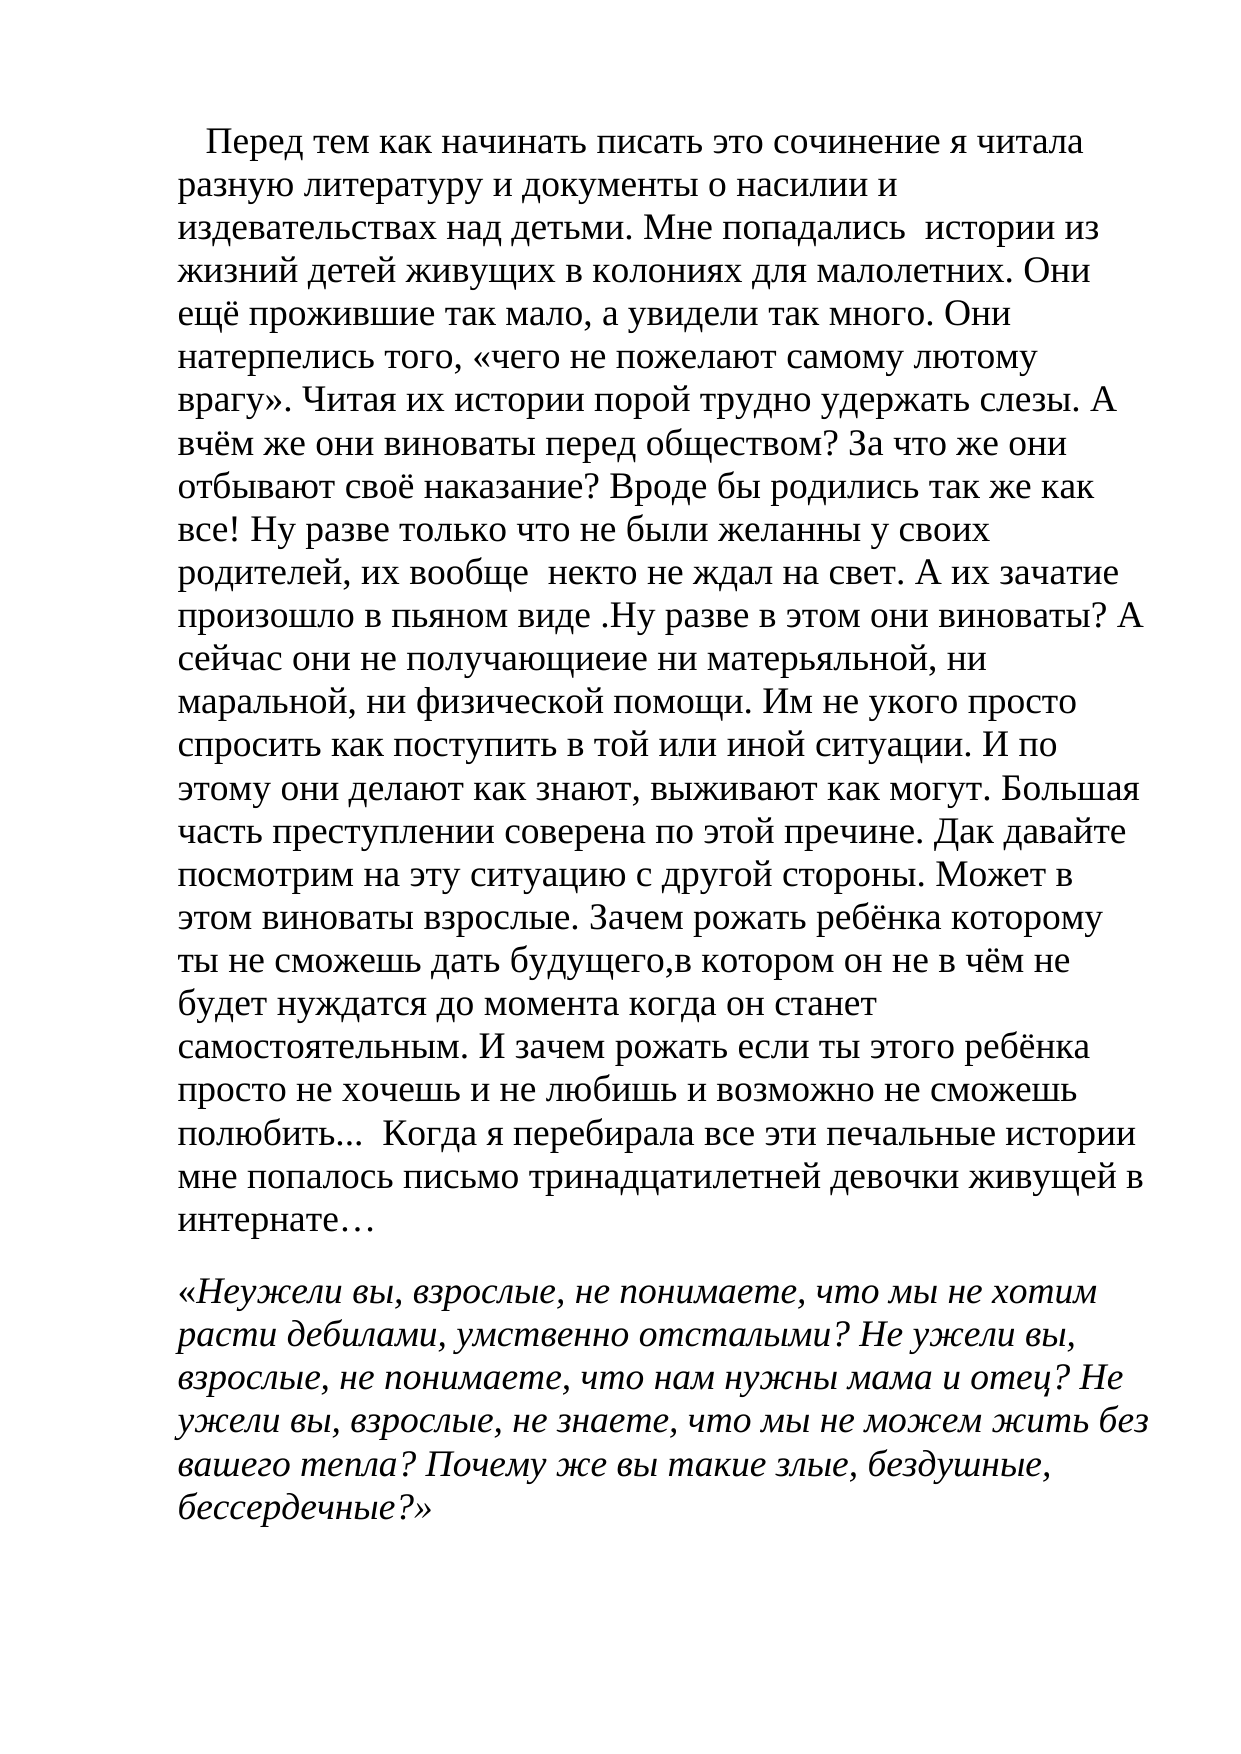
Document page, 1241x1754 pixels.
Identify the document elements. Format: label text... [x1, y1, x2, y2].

text Перед тем как начинать писать это сочинение я читала разную литературу и документы о насилии и издевательствах над детьми. Мне попадались истории из жизний детей живущих в колониях для малолетних. Они ещё прожившие так мало, а увидели так много. Они натерпелись того, «чего не пожелают самому лютому врагу». Читая их истории порой трудно удержать слезы. А вчём же они виноваты перед обществом? За что же они отбывают своё наказание? Вроде бы родились так же как все! Ну разве только что не были желанны у своих родителей, их вообще некто не ждал на свет. А их зачатие произошло в пьяном виде .Ну разве в этом они виноваты? А сейчас они не получающиеие ни матерьяльной, ни маральной, ни физической помощи. Им не укого просто спросить как поступить в той или иной ситуации. И по этому они делают как знают, выживают как могут. Большая часть преступлении соверена по этой пречине. Дак давайте посмотрим на эту ситуацию с другой стороны. Может в этом виноваты взрослые. Зачем рожать ребёнка которому ты не сможешь дать будущего,в котором он не в чём не будет нуждатся до момента когда он станет самостоятельным. И зачем рожать если ты этого ребёнка просто не хочешь и не любишь и возможно не сможешь полюбить... Когда я перебирала все эти печальные истории мне попалось письмо тринадцатилетней девочки живущей в интернате… [177, 118, 1152, 1239]
text «Неужели вы, взрослые, не понимаете, что мы не хотим расти дебилами, умственно отсталыми? Не ужели вы, взрослые, не понимаете, что нам нужны мама и отец? Не ужели вы, взрослые, не знаете, что мы не можем жить без вашего тепла? Почему же вы такие злые, бездушные, бессердечные?» [177, 1268, 1152, 1527]
